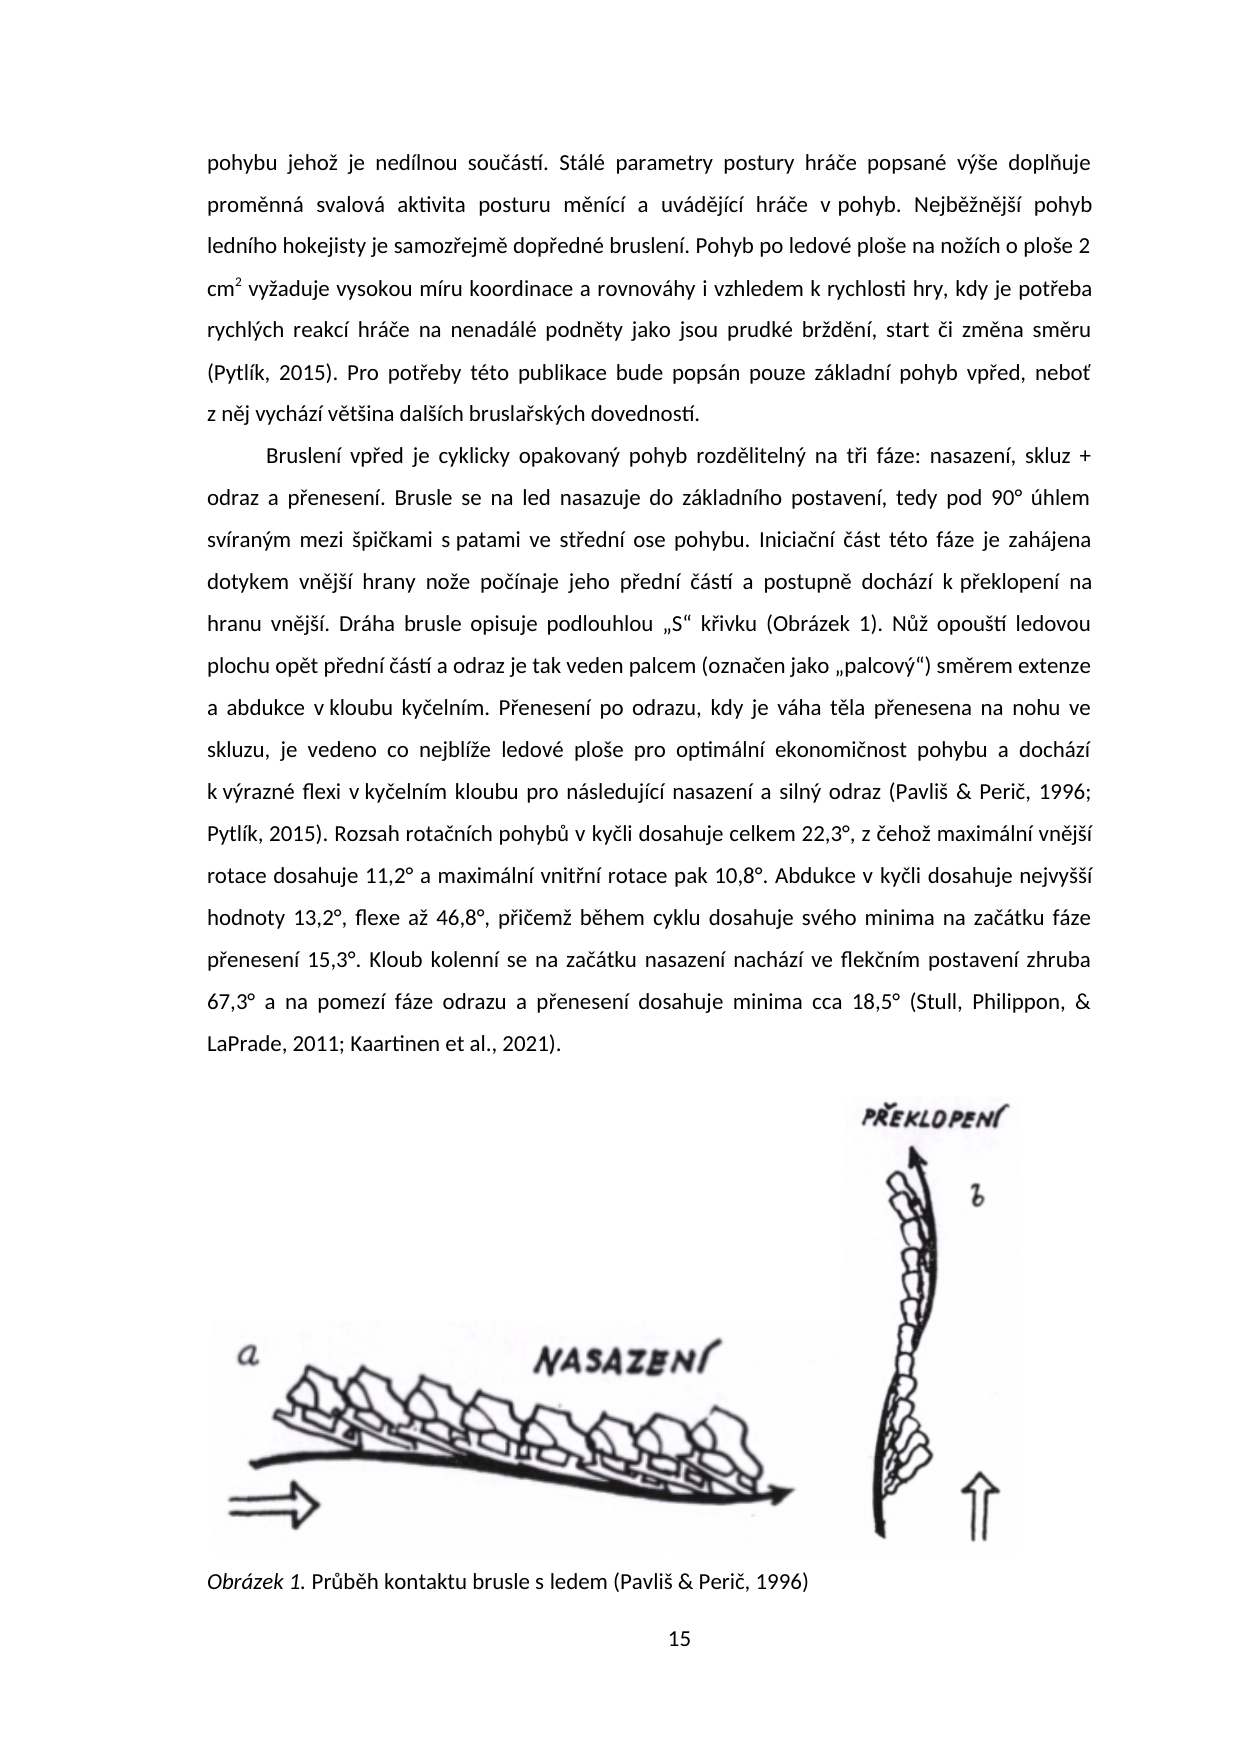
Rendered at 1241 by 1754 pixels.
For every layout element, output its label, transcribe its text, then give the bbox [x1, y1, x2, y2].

text Bruslení vpřed je cyklicky opakovaný pohyb rozdělitelný na tři fáze: nasazení, skluz + odraz a přenesení. Brusle se na led nasazuje do základního postavení, tedy pod 90° úhlem svíraným mezi špičkami s patami ve střední ose pohybu. Iniciační část této fáze je zahájena dotykem vnější hrany nože počínaje jeho přední částí a postupně dochází k překlopení na hranu vnější. Dráha brusle opisuje podlouhlou „S“ křivku (Obrázek 1). Nůž opouští ledovou plochu opět přední částí a odraz je tak veden palcem (označen jako „palcový“) směrem extenze a abdukce v kloubu kyčelním. Přenesení po odrazu, kdy je váha těla přenesena na nohu ve skluzu, je vedeno co nejblíže ledové ploše pro optimální ekonomičnost pohybu a dochází k výrazné flexi v kyčelním kloubu pro následující nasazení a silný odraz (Pavliš & Perič, 1996; Pytlík, 2015). Rozsah rotačních pohybů v kyčli dosahuje celkem 22,3°, z čehož maximální vnější rotace dosahuje 11,2° a maximální vnitřní rotace pak 10,8°. Abdukce v kyčli dosahuje nejvyšší hodnoty 13,2°, flexe až 46,8°, přičemž během cyklu dosahuje svého minima na začátku fáze přenesení 15,3°. Kloub kolenní se na začátku nasazení nachází ve flekčním postavení zhruba 67,3° a na pomezí fáze odrazu a přenesení dosahuje minima cca 18,5° (Stull, Philippon, & LaPrade, 2011; Kaartinen et al., 2021). [207, 442, 1092, 1057]
text Obrázek 1. Průběh kontaktu brusle s ledem (Pavliš & Perič, 1996) [207, 1567, 1092, 1595]
picture [212, 1096, 1021, 1554]
